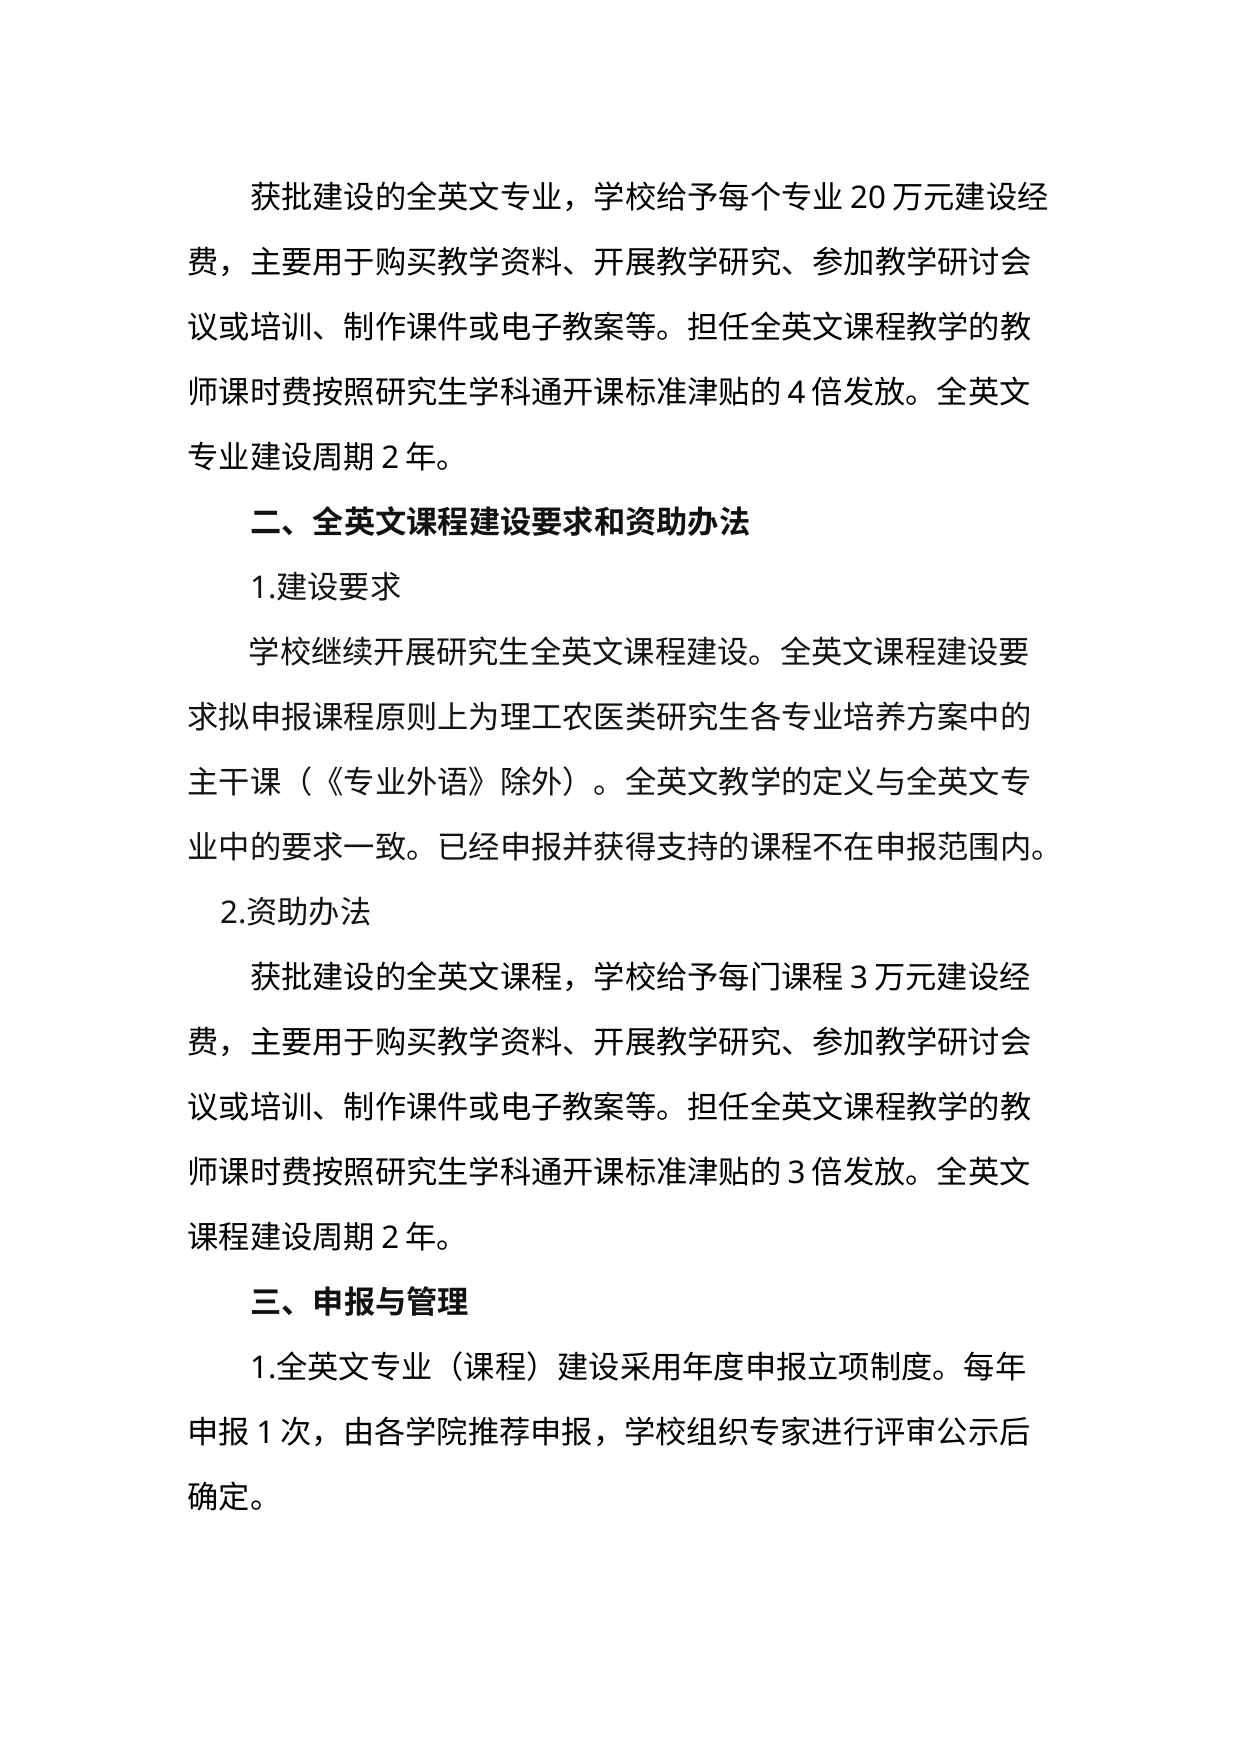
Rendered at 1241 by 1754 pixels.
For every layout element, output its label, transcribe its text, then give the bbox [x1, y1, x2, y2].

text 获批建设的全英文专业，学校给予每个专业20万元建设经费，主要用于购买教学资料、开展教学研究、参加教学研讨会议或培训、制作课件或电子教案等。担任全英文课程教学的教师课时费按照研究生学科通开课标准津贴的4倍发放。全英文专业建设周期2年。 [187, 162, 1053, 487]
text 学校继续开展研究生全英文课程建设。全英文课程建设要求拟申报课程原则上为理工农医类研究生各专业培养方案中的主干课（《专业外语》除外）。全英文教学的定义与全英文专业中的要求一致。已经申报并获得支持的课程不在申报范围内。 [187, 617, 1053, 877]
text 1.建设要求 [187, 552, 1053, 617]
text 三、申报与管理 [187, 1267, 1053, 1332]
text 1.全英文专业（课程）建设采用年度申报立项制度。每年申报1次，由各学院推荐申报，学校组织专家进行评审公示后确定。 [187, 1332, 1053, 1527]
text 二、全英文课程建设要求和资助办法 [187, 487, 1053, 552]
text 2.资助办法 [187, 877, 1053, 942]
text 获批建设的全英文课程，学校给予每门课程3万元建设经费，主要用于购买教学资料、开展教学研究、参加教学研讨会议或培训、制作课件或电子教案等。担任全英文课程教学的教师课时费按照研究生学科通开课标准津贴的3倍发放。全英文课程建设周期2年。 [187, 942, 1053, 1267]
